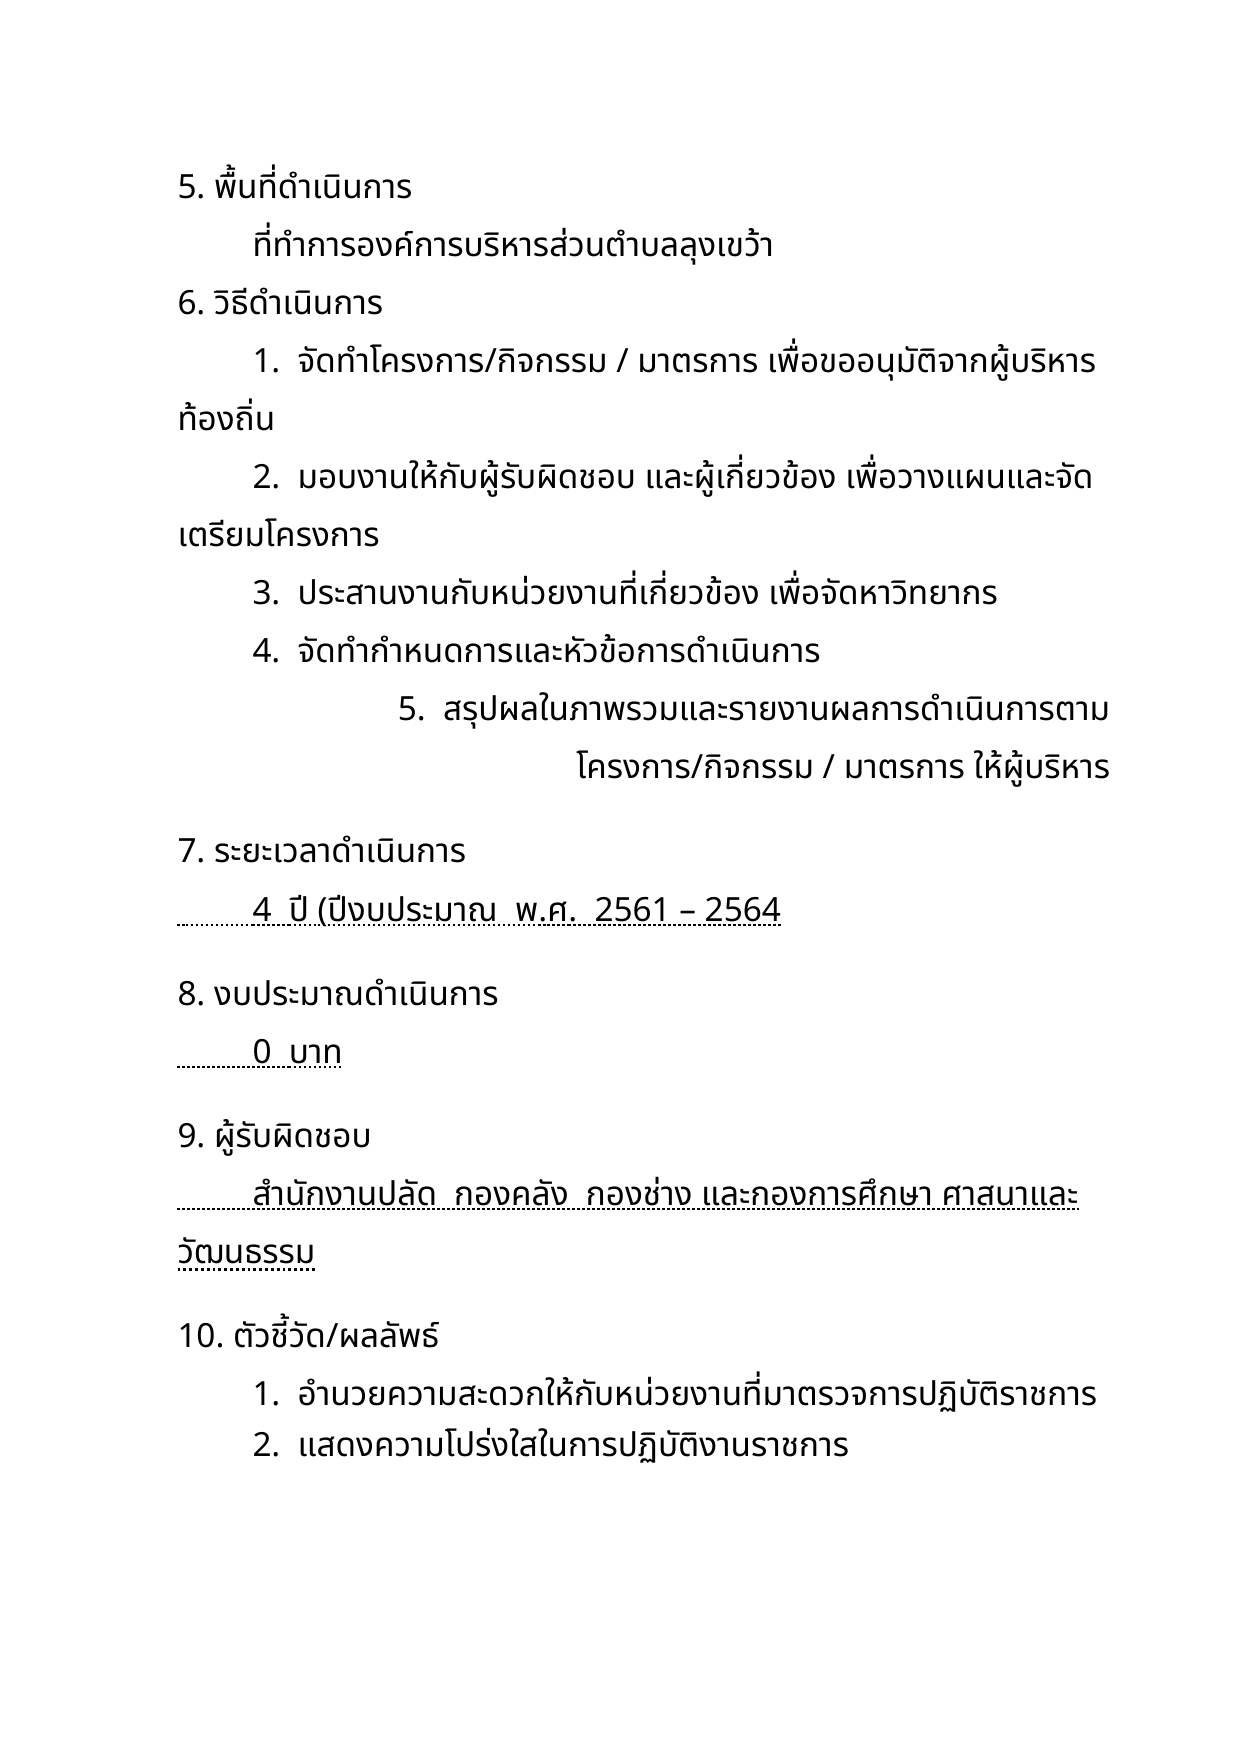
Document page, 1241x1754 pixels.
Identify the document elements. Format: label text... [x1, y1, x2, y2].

text 3. ประสานงานกับหน่วยงานที่เกี่ยวข้อง เพื่อจัดหาวิทยากร [177, 569, 1110, 619]
text ที่ทำการองค์การบริหารส่วนตำบลลุงเขว้า [177, 221, 1110, 271]
text 9. ผู้รับผิดชอบ [177, 1112, 1110, 1162]
text 6. วิธีดำเนินการ [177, 278, 1110, 329]
text 5. สรุปผลในภาพรวมและรายงานผลการดำเนินการตามโครงการ/กิจกรรม / มาตรการ ให้ผู้บริหาร [177, 685, 1110, 794]
text 1. จัดทำโครงการ/กิจกรรม / มาตรการ เพื่อขออนุมัติจากผู้บริหารท้องถิ่น [177, 337, 1110, 445]
text สำนักงานปลัด กองคลัง กองช่าง และกองการศึกษา ศาสนาและวัฒนธรรม [177, 1170, 1110, 1278]
text 8. งบประมาณดำเนินการ [177, 969, 1110, 1020]
text 10. ตัวชี้วัด/ผลลัพธ์ [177, 1312, 1110, 1362]
text 1. อำนวยความสะดวกให้กับหน่วยงานที่มาตรวจการปฏิบัติราชการ [177, 1370, 1137, 1421]
text 5. พื้นที่ดำเนินการ [177, 162, 1110, 213]
text 2. แสดงความโปร่งใสในการปฏิบัติงานราชการ [177, 1421, 1137, 1471]
text 4 ปี (ปีงบประมาณ พ.ศ. 2561 – 2564 [177, 885, 1110, 936]
text 0 บาท [177, 1028, 1110, 1078]
text 7. ระยะเวลาดำเนินการ [177, 827, 1110, 878]
text 4. จัดทำกำหนดการและหัวข้อการดำเนินการ [177, 627, 1110, 677]
text 2. มอบงานให้กับผู้รับผิดชอบ และผู้เกี่ยวข้อง เพื่อวางแผนและจัดเตรียมโครงการ [177, 453, 1110, 561]
